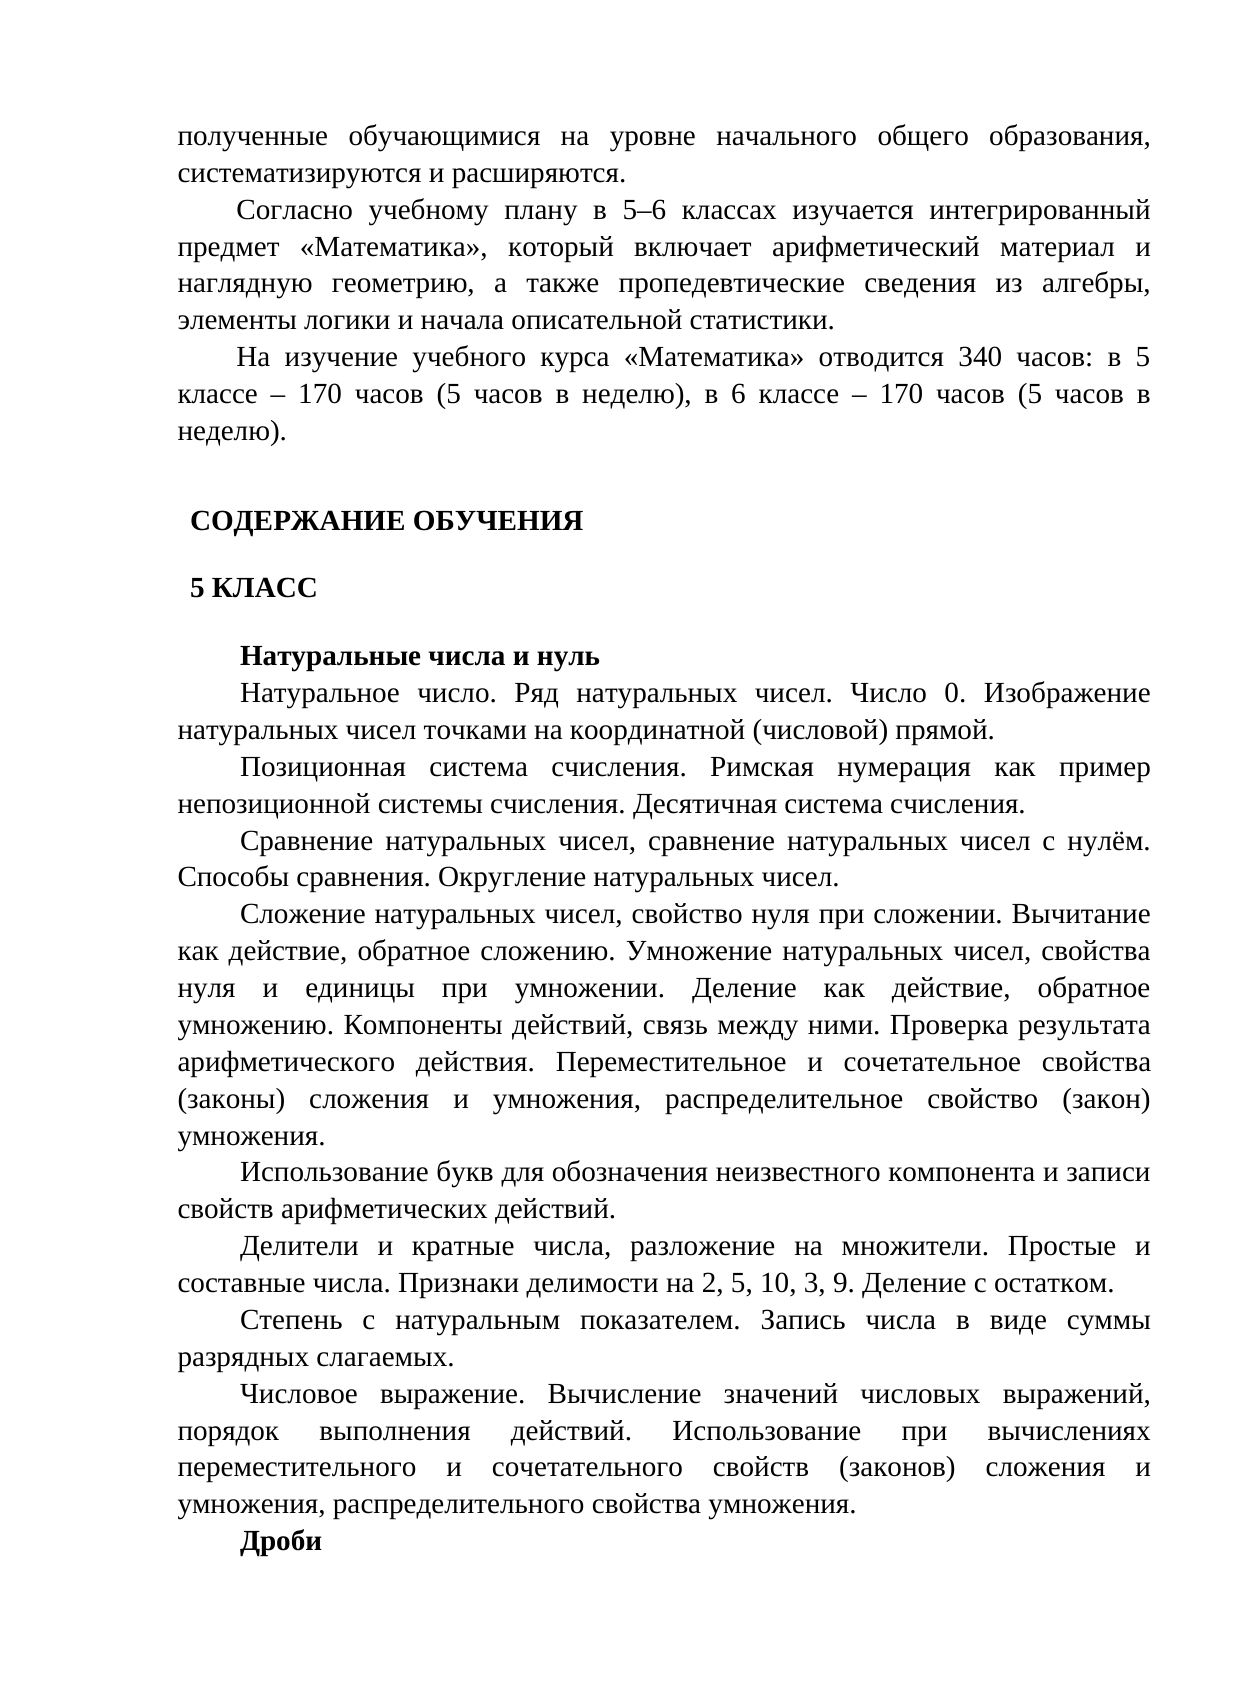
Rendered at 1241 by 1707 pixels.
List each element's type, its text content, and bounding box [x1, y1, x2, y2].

text Использование букв для обозначения неизвестного компонента и записи свойств арифметических действий. [177, 1154, 1152, 1225]
text Дроби [177, 1523, 1152, 1557]
text 5 КЛАСС [190, 571, 1152, 604]
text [177, 118, 1152, 188]
text Степень с натуральным показателем. Запись числа в виде суммы разрядных слагаемых. [177, 1302, 1152, 1372]
text Числовое выражение. Вычисление значений числовых выражений, порядок выполнения действий. Использование при вычислениях переместительного и сочетательного свойств (законов) сложения и умножения, распределительного свойства умножения. [177, 1376, 1152, 1520]
text Согласно учебному плану в 5–6 классах изучается интегрированный предмет «Математика», который включает арифметический материал и наглядную геометрию, а также пропедевтические сведения из алгебры, элементы логики и начала описательной статистики. [177, 192, 1152, 336]
text Натуральное число. Ряд натуральных чисел. Число 0. Изображение натуральных чисел точками на координатной (числовой) прямой. [177, 675, 1152, 746]
text Позиционная система счисления. Римская нумерация как пример непозиционной системы счисления. Десятичная система счисления. [177, 749, 1152, 819]
text Сравнение натуральных чисел, сравнение натуральных чисел с нулём. Способы сравнения. Округление натуральных чисел. [177, 823, 1152, 893]
text Натуральные числа и нуль [177, 638, 1152, 672]
text Сложение натуральных чисел, свойство нуля при сложении. Вычитание как действие, обратное сложению. Умножение натуральных чисел, свойства нуля и единицы при умножении. Деление как действие, обратное умножению. Компоненты действий, связь между ними. Проверка результата арифметического действия. Переместительное и сочетательное свойства (законы) сложения и умножения, распределительное свойство (закон) умножения. [177, 896, 1152, 1151]
text ‌На изучение учебного курса «Математика» отводится 340 часов: в 5 классе – 170 часов (5 часов в неделю), в 6 классе – 170 часов (5 часов в неделю).‌‌‌ [177, 339, 1152, 447]
text СОДЕРЖАНИЕ ОБУЧЕНИЯ [190, 503, 1152, 537]
text Делители и кратные числа, разложение на множители. Простые и составные числа. Признаки делимости на 2, 5, 10, 3, 9. Деление с остатком. [177, 1228, 1152, 1299]
